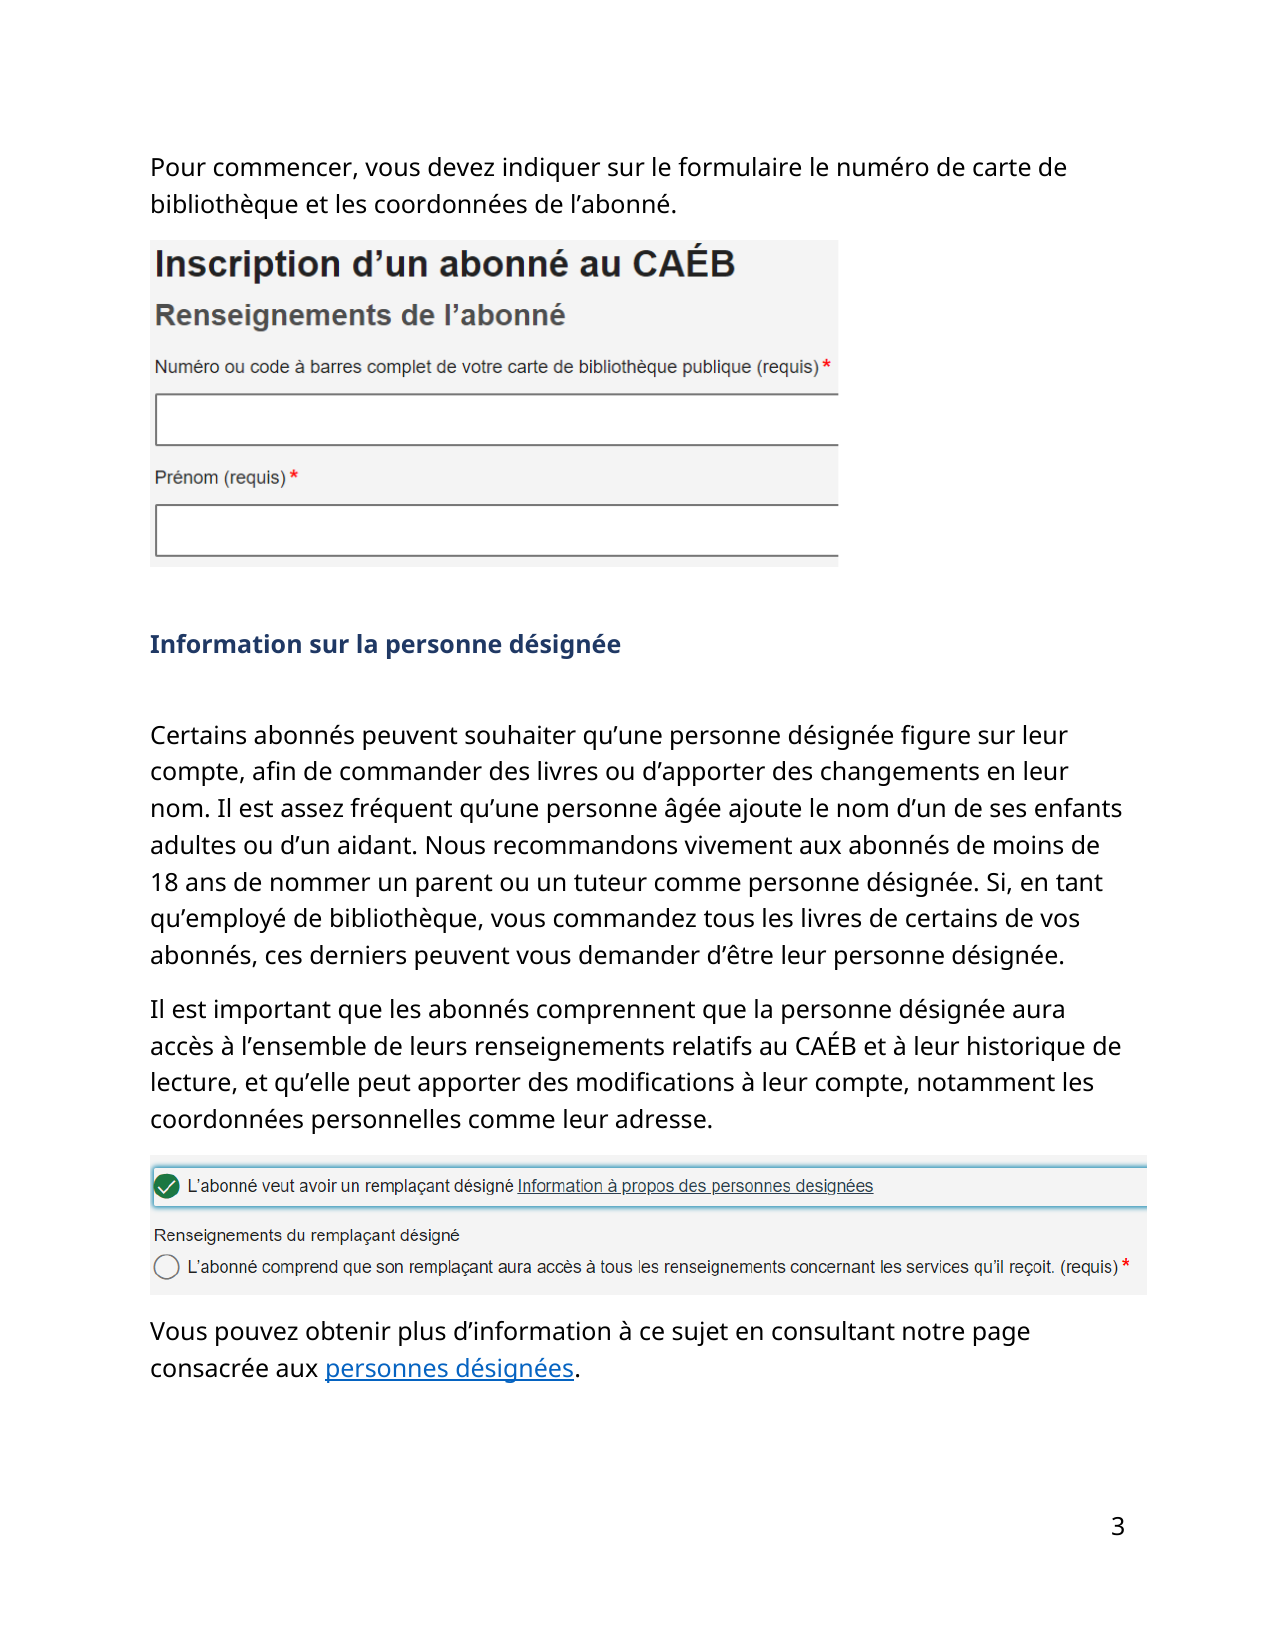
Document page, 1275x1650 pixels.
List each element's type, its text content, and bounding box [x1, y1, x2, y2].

text Il est important que les abonnés comprennent que la personne désignée aura accès à l’ensemble de leurs renseignements relatifs au CAÉB et à leur historique de lecture, et qu’elle peut apporter des modifications à leur compte, notamment les coordonnées personnelles comme leur adresse. [150, 991, 1125, 1136]
subtitle Information sur la personne désignée [150, 627, 1125, 661]
text Pour commencer, vous devez indiquer sur le formulaire le numéro de carte de bibliothèque et les coordonnées de l’abonné. [150, 150, 1125, 221]
text Certains abonnés peuvent souhaiter qu’une personne désignée figure sur leur compte, afin de commander des livres ou d’apporter des changements en leur nom. Il est assez fréquent qu’une personne âgée ajoute le nom d’un de ses enfants adultes ou d’un aidant. Nous recommandons vivement aux abonnés de moins de 18 ans de nommer un parent ou un tuteur comme personne désignée. Si, en tant qu’employé de bibliothèque, vous commandez tous les livres de certains de vos abonnés, ces derniers peuvent vous demander d’être leur personne désignée. [150, 717, 1125, 972]
text Vous pouvez obtenir plus d’information à ce sujet en consultant notre page consacrée aux personnes désignées. [150, 1313, 1125, 1384]
picture [150, 1155, 1147, 1295]
picture [150, 240, 839, 567]
